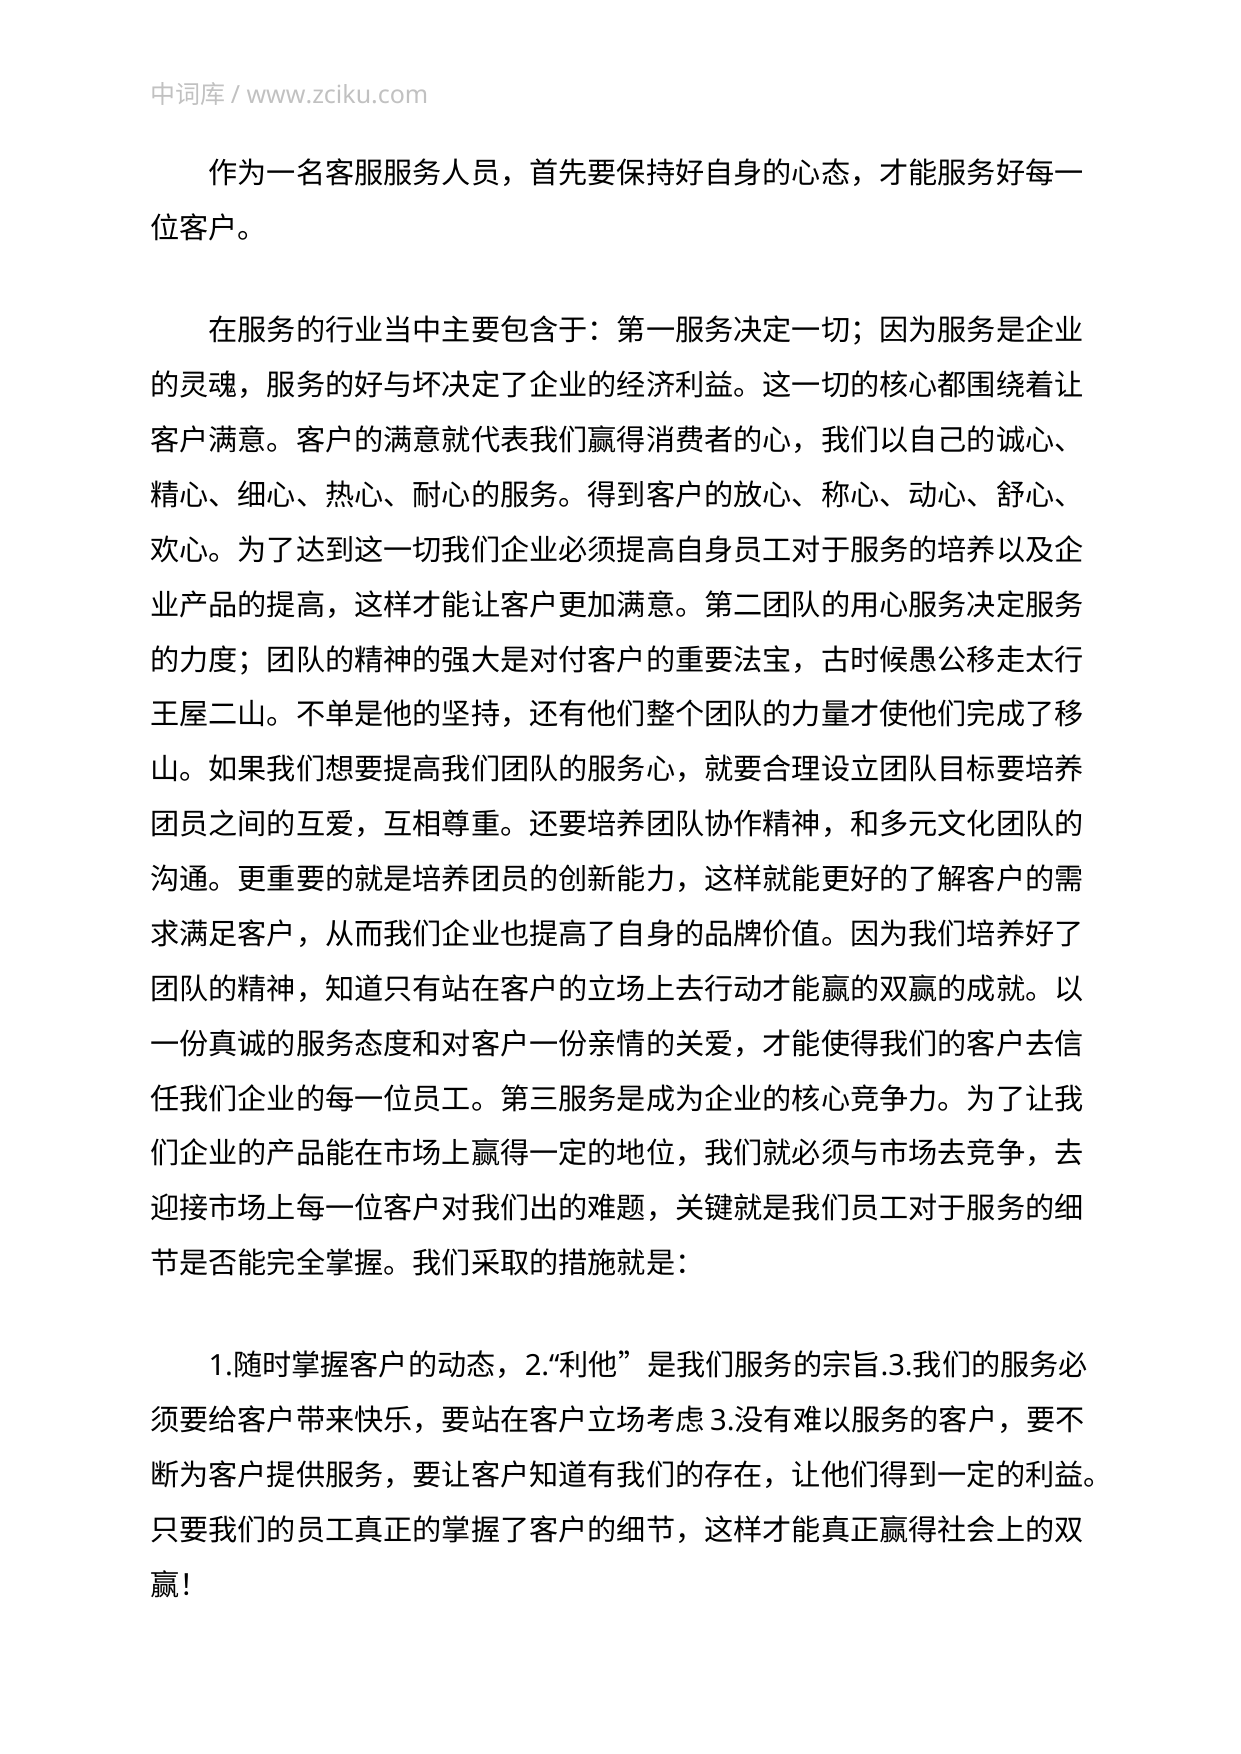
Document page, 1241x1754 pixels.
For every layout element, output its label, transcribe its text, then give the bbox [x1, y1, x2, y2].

text 作为一名客服服务人员，首先要保持好自身的心态，才能服务好每一位客户。 [150, 150, 1090, 247]
text 在服务的行业当中主要包含于：第一服务决定一切；因为服务是企业的灵魂，服务的好与坏决定了企业的经济利益。这一切的核心都围绕着让客户满意。客户的满意就代表我们赢得消费者的心，我们以自己的诚心、精心、细心、热心、耐心的服务。得到客户的放心、称心、动心、舒心、欢心。为了达到这一切我们企业必须提高自身员工对于服务的培养以及企业产品的提高，这样才能让客户更加满意。第二团队的用心服务决定服务的力度；团队的精神的强大是对付客户的重要法宝，古时候愚公移走太行王屋二山。不单是他的坚持，还有他们整个团队的力量才使他们完成了移山。如果我们想要提高我们团队的服务心，就要合理设立团队目标要培养团员之间的互爱，互相尊重。还要培养团队协作精神，和多元文化团队的沟通。更重要的就是培养团员的创新能力，这样就能更好的了解客户的需求满足客户，从而我们企业也提高了自身的品牌价值。因为我们培养好了团队的精神，知道只有站在客户的立场上去行动才能赢的双赢的成就。以一份真诚的服务态度和对客户一份亲情的关爱，才能使得我们的客户去信任我们企业的每一位员工。第三服务是成为企业的核心竞争力。为了让我们企业的产品能在市场上赢得一定的地位，我们就必须与市场去竞争，去迎接市场上每一位客户对我们出的难题，关键就是我们员工对于服务的细节是否能完全掌握。我们采取的措施就是： [150, 307, 1090, 1282]
text 1.随时掌握客户的动态，2.“利他”是我们服务的宗旨.3.我们的服务必须要给客户带来快乐，要站在客户立场考虑3.没有难以服务的客户，要不断为客户提供服务，要让客户知道有我们的存在，让他们得到一定的利益。只要我们的员工真正的掌握了客户的细节，这样才能真正赢得社会上的双赢！ [150, 1342, 1090, 1604]
